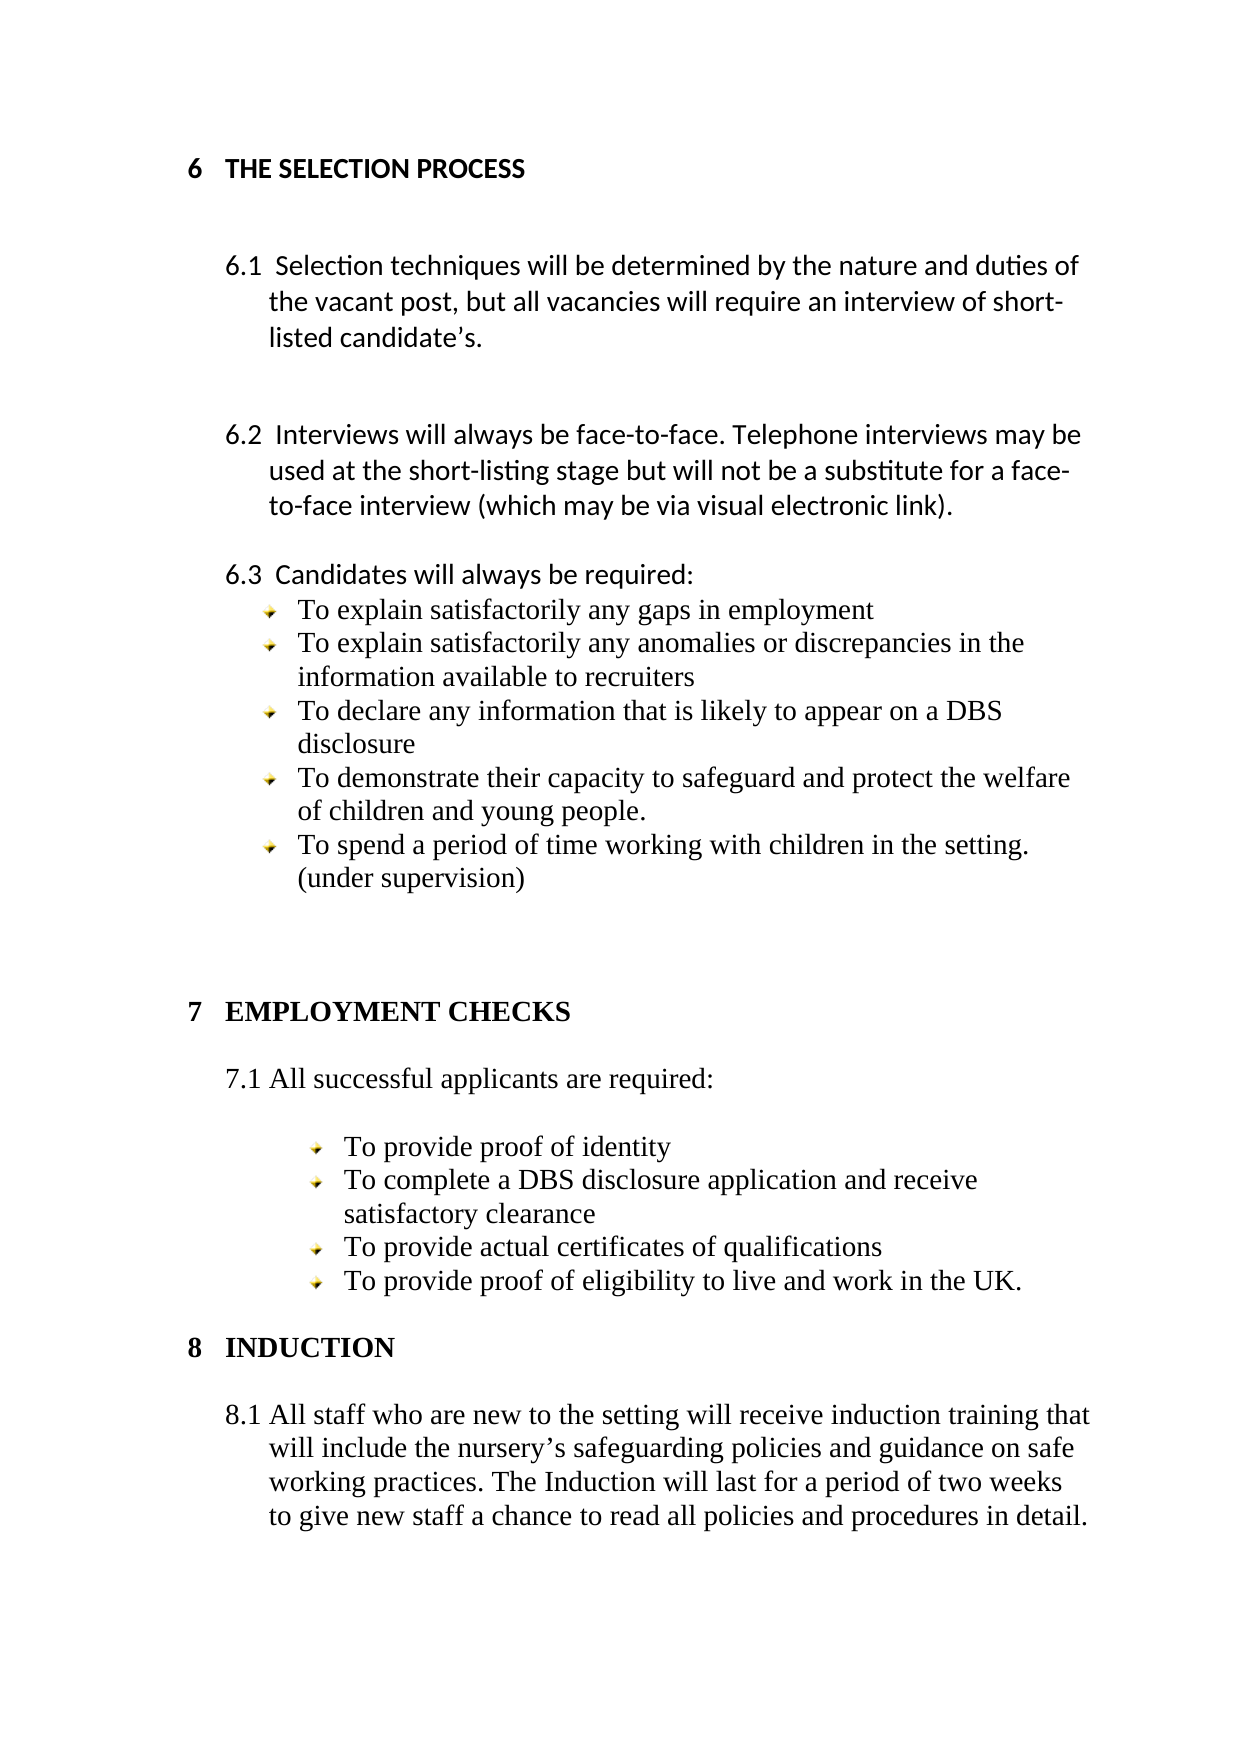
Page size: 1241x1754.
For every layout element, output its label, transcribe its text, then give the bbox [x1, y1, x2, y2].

list All staff who are new to the setting will receive induction training that will include the nursery’s safeguarding policies and guidance on safe working practices. The Induction will last for a period of two weeks to give new staff a chance to read all policies and procedures in detail. [225, 1397, 1090, 1531]
list To demonstrate their capacity to safeguard and protect the welfare of children and young people. [260, 760, 1090, 827]
list Candidates will always be required: [225, 556, 1090, 592]
list To provide proof of identity [306, 1129, 1090, 1162]
picture [307, 1273, 324, 1291]
list To complete a DBS disclosure application and receive satisfactory clearance [306, 1162, 1090, 1229]
list To explain satisfactorily any anomalies or discrepancies in the information available to recruiters [260, 626, 1090, 693]
list EMPLOYMENT CHECKS [187, 994, 1090, 1028]
list To spend a period of time working with children in the setting. (under supervision) [260, 827, 1090, 894]
picture [307, 1173, 324, 1190]
list THE SELECTION PROCESS [187, 150, 1090, 186]
list To explain satisfactorily any gaps in employment [260, 592, 1090, 626]
picture [260, 602, 278, 620]
list Selection techniques will be determined by the nature and duties of the vacant post, but all vacancies will require an interview of short-listed candidate’s. [225, 247, 1090, 354]
picture [260, 703, 278, 720]
list Interviews will always be face-to-face. Telephone interviews may be used at the short-listing stage but will not be a substitute for a face-to-face interview (which may be via visual electronic link). [225, 416, 1090, 523]
list To declare any information that is likely to appear on a DBS disclosure [260, 693, 1090, 760]
picture [260, 837, 278, 855]
list To provide proof of eligibility to live and work in the UK. [306, 1263, 1090, 1296]
list To provide actual certificates of qualifications [306, 1229, 1090, 1263]
picture [260, 770, 278, 787]
picture [307, 1139, 324, 1156]
picture [307, 1240, 324, 1257]
list All successful applicants are required: [225, 1062, 1090, 1095]
picture [260, 636, 278, 653]
list INDUCTION [187, 1330, 1090, 1363]
